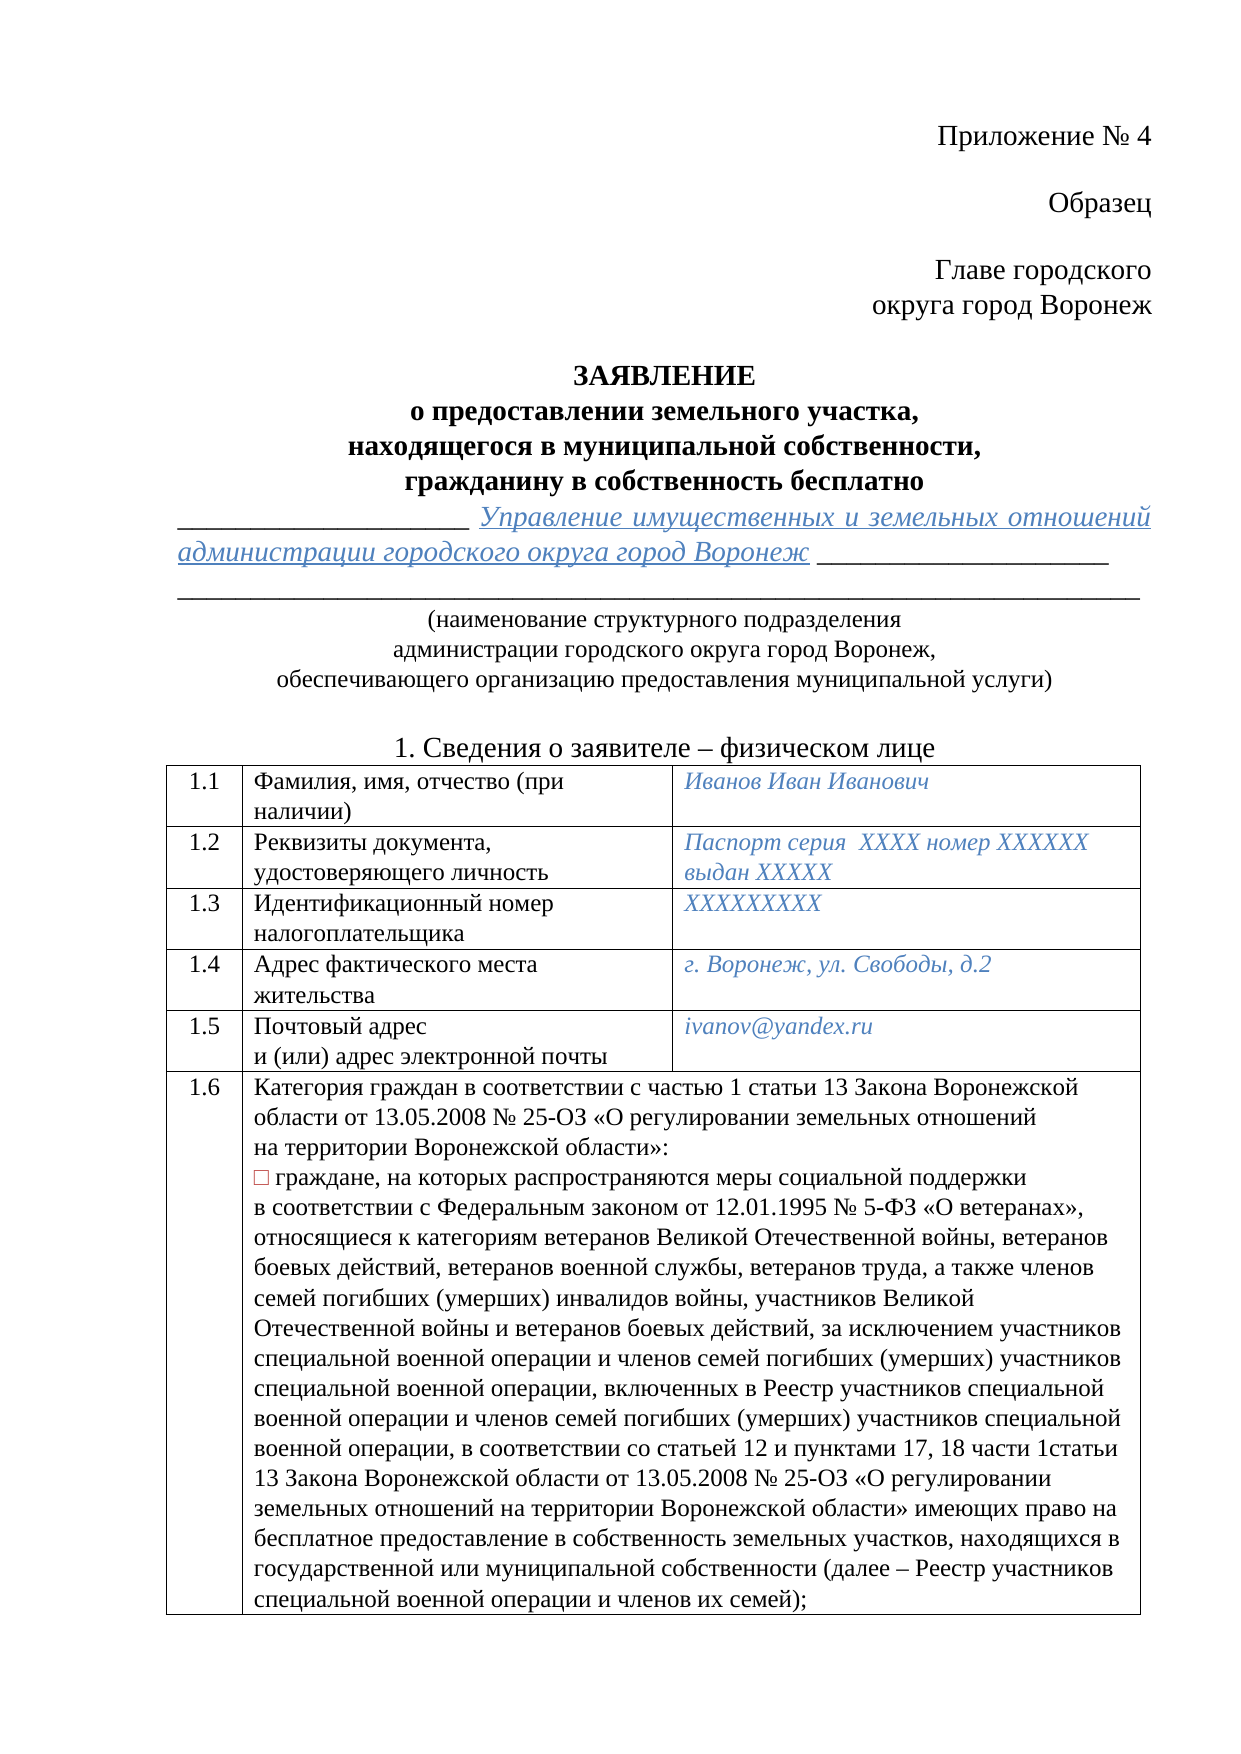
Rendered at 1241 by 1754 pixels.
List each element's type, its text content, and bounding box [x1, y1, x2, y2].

text (наименование структурного подразделения [177, 604, 1152, 633]
table_cell 1.4 [167, 950, 242, 1010]
text находящегося в муниципальной собственности, [177, 428, 1152, 462]
text __________________________________________________________________ [177, 569, 1152, 603]
table_cell 1.5 [167, 1011, 242, 1071]
table_cell 1.3 [167, 889, 242, 948]
text обеспечивающего организацию предоставления муниципальной услуги) [177, 664, 1152, 693]
table_cell 1.6 [167, 1072, 242, 1614]
text 1. Сведения о заявителе – физическом лице [177, 730, 1152, 763]
text гражданину в собственность бесплатно [177, 463, 1152, 497]
table_cell Реквизиты документа, удостоверяющего личность [243, 827, 672, 887]
text о предоставлении земельного участка, [177, 393, 1152, 427]
text Главе городского [177, 252, 1152, 286]
table_cell г. Воронеж, ул. Свободы, д.2 [673, 950, 1140, 1010]
table_cell Адрес фактического места жительства [243, 950, 672, 1010]
table_header Фамилия, имя, отчество (при наличии) [243, 766, 672, 826]
table_cell 1.2 [167, 827, 242, 887]
table_cell Почтовый адрес и (или) адрес электронной почты [243, 1011, 672, 1071]
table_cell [243, 1072, 1140, 1614]
text Образец [177, 185, 1152, 219]
text ЗАЯВЛЕНИЕ [177, 358, 1152, 391]
table_cell ХХХХХХХХХ [673, 889, 1140, 948]
text Приложение № 4 [177, 118, 1152, 152]
table_header Иванов Иван Иванович [673, 766, 1140, 826]
table_cell ivanov@yandex.ru [673, 1011, 1140, 1071]
text администрации городского округа город Воронеж, [177, 634, 1152, 663]
table_header 1.1 [167, 766, 242, 826]
table_cell Паспорт серия ХХХХ номер ХХХХХХ выдан ХХХХХ [673, 827, 1140, 887]
text ____________________ Управление имущественных и земельных отношений администрации городского округа город Воронеж ____________________ [177, 499, 1152, 567]
table_cell Идентификационный номер налогоплательщика [243, 889, 672, 948]
text округа город Воронеж [177, 287, 1152, 321]
